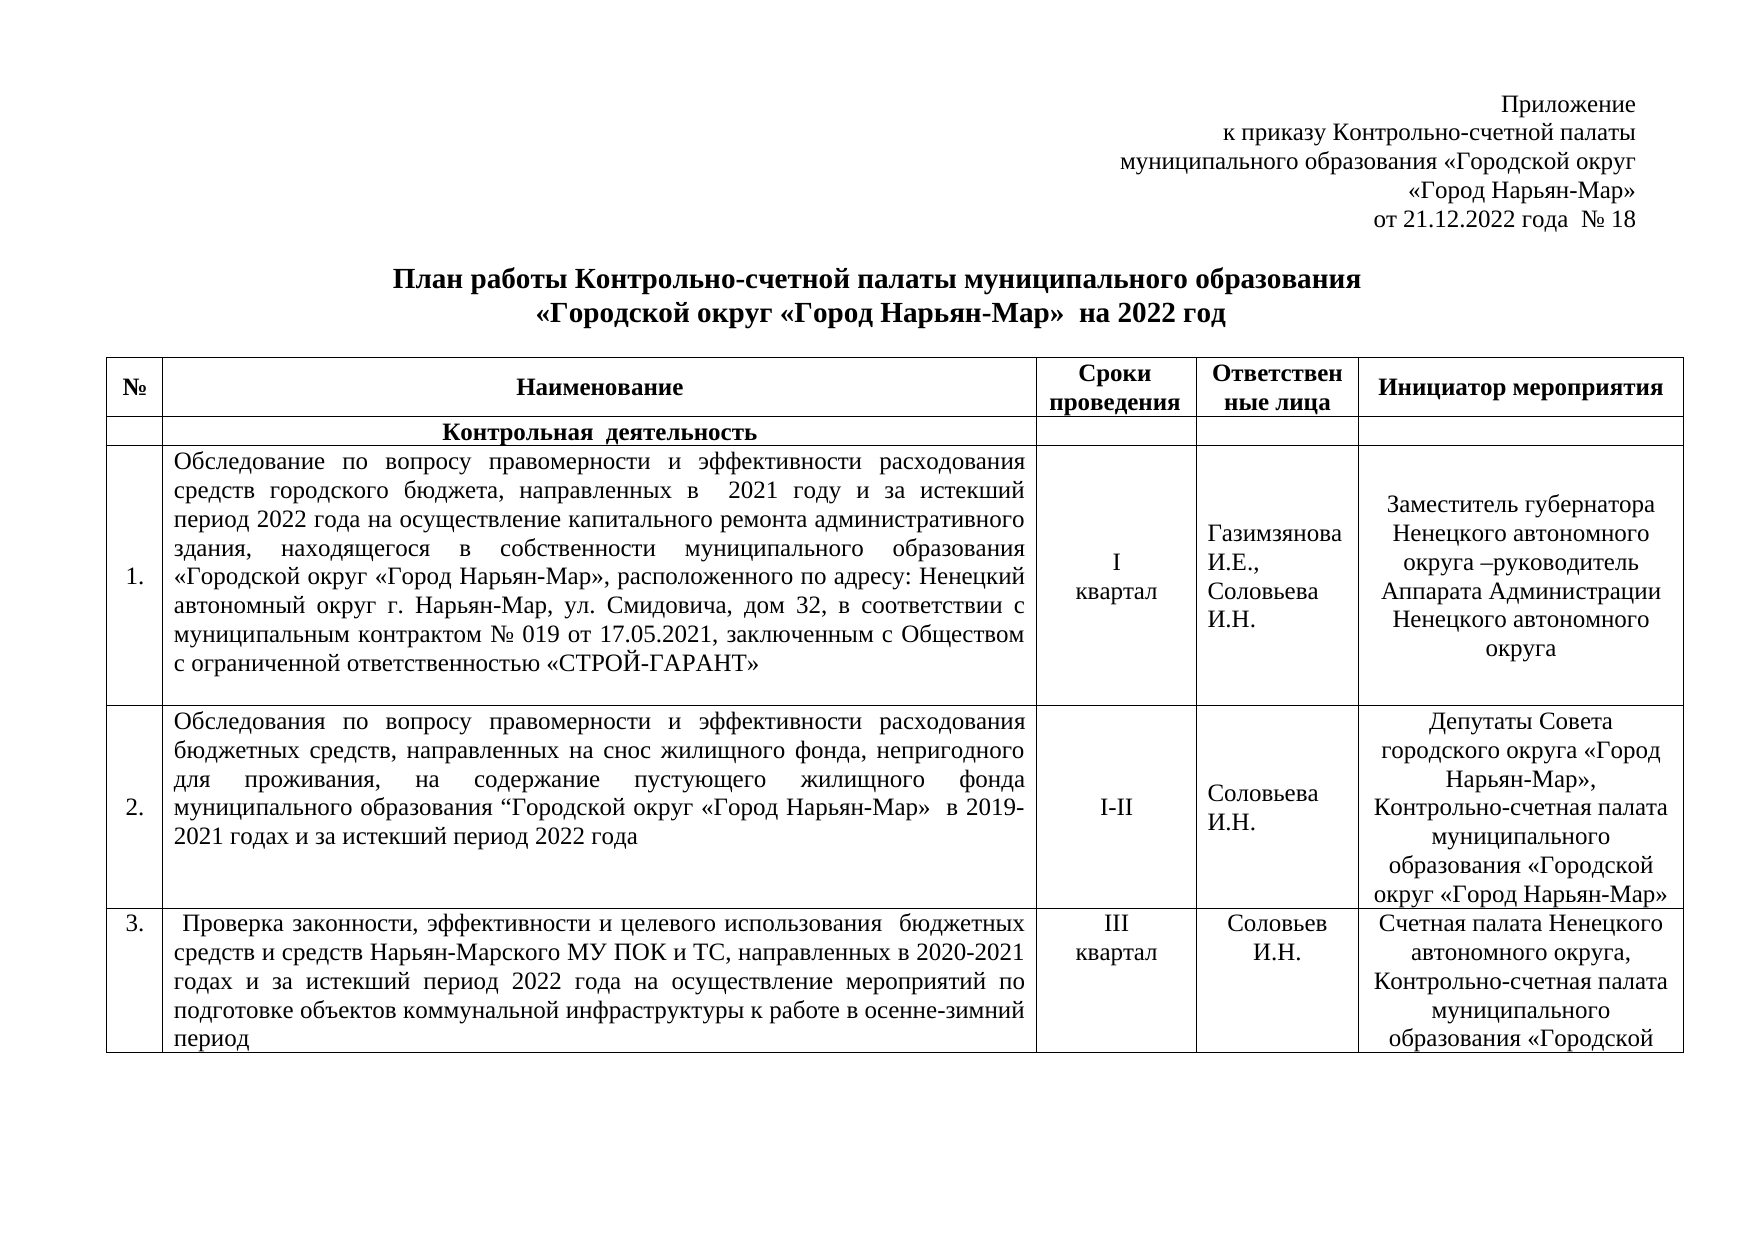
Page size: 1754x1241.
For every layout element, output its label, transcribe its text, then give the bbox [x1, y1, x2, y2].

text План работы Контрольно-счетной палаты муниципального образования [118, 261, 1636, 295]
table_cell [163, 909, 1036, 1052]
table_cell [1359, 417, 1683, 445]
text «Город Нарьян-Мар» [118, 175, 1636, 204]
table_cell Газимзянова И.Е., Соловьева И.Н. [1197, 446, 1358, 705]
table_cell Обследования по вопросу правомерности и эффективности расходования бюджетных средств, направленных на снос жилищного фонда, непригодного для проживания, на содержание пустующего жилищного фонда муниципального образования “Городской округ «Город Нарьян-Мар» в 2019- 2021 годах и за истекший период 2022 года [163, 706, 1036, 907]
table_header Ответственные лица [1197, 358, 1358, 416]
table_header Наименование [163, 358, 1036, 416]
text «Городской округ «Город Нарьян-Мар» на 2022 год [118, 295, 1636, 328]
table_cell I квартал [1037, 446, 1196, 705]
text Приложение [118, 89, 1636, 117]
table_cell [1197, 417, 1358, 445]
table_cell Контрольная деятельность [163, 417, 1036, 445]
table_cell 2. [107, 706, 162, 907]
table_cell Депутаты Совета городского округа «Город Нарьян-Мар», Контрольно-счетная палата муниципального образования «Городской округ «Город Нарьян-Мар» [1359, 706, 1683, 907]
table_header Сроки проведения [1037, 358, 1196, 416]
table_cell Заместитель губернатора Ненецкого автономного округа –руководитель Аппарата Администрации Ненецкого автономного округа [1359, 446, 1683, 705]
table_cell 1. [107, 446, 162, 705]
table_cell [1359, 909, 1683, 1052]
table_cell III квартал [1037, 909, 1196, 1052]
table_cell Обследование по вопросу правомерности и эффективности расходования средств городского бюджета, направленных в 2021 году и за истекший период 2022 года на осуществление капитального ремонта административного здания, находящегося в собственности муниципального образования «Городской округ «Город Нарьян-Мар», расположенного по адресу: Ненецкий автономный округ г. Нарьян-Мар, ул. Смидовича, дом 32, в соответствии с муниципальным контрактом № 019 от 17.05.2021, заключенным с Обществом с ограниченной ответственностью «СТРОЙ-ГАРАНТ» [163, 446, 1036, 705]
table_cell I-II [1037, 706, 1196, 907]
table_header Инициатор мероприятия [1359, 358, 1683, 416]
table_header № [107, 358, 162, 416]
table_cell [1037, 417, 1196, 445]
text к приказу Контрольно-счетной палаты [118, 117, 1636, 146]
text от 21.12.2022 года № 18 [118, 204, 1636, 232]
table_cell 3. [107, 909, 162, 1052]
text муниципального образования «Городской округ [118, 146, 1636, 175]
table_cell Соловьев И.Н. [1197, 909, 1358, 1052]
table_cell [107, 417, 162, 445]
table_cell Соловьева И.Н. [1197, 706, 1358, 907]
